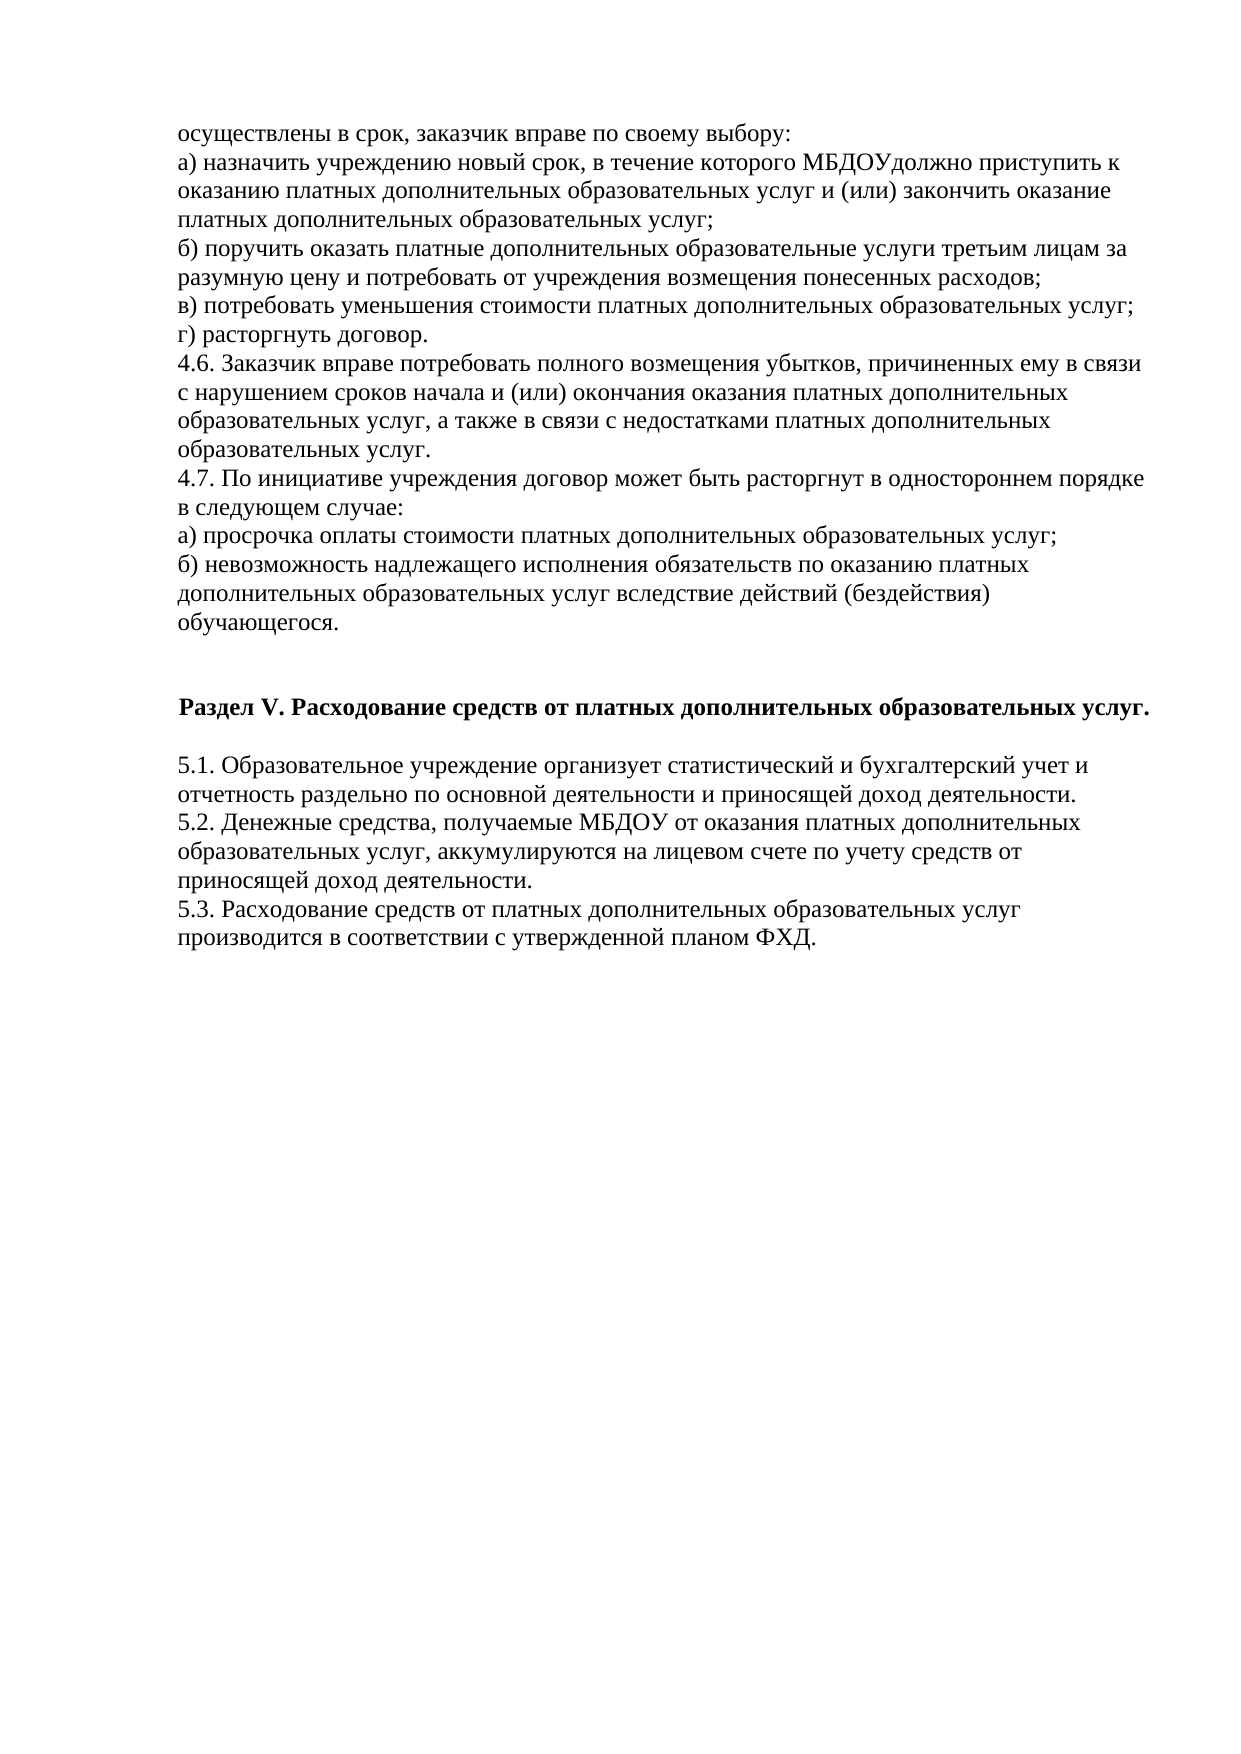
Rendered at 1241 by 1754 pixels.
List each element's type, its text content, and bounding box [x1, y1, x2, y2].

text Раздел V. Расходование средств от платных дополнительных образовательных услуг. [177, 692, 1152, 721]
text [177, 118, 1152, 636]
text 5.1. Образовательное учреждение организует статистический и бухгалтерский учет и отчетность раздельно по основной деятельности и приносящей доход деятельности. 5.2. Денежные средства, получаемые МБДОУ от оказания платных дополнительных образовательных услуг, аккумулируются на лицевом счете по учету средств от приносящей доход деятельности. 5.3. Расходование средств от платных дополнительных образовательных услуг производится в соответствии с утвержденной планом ФХД. [177, 721, 1152, 951]
